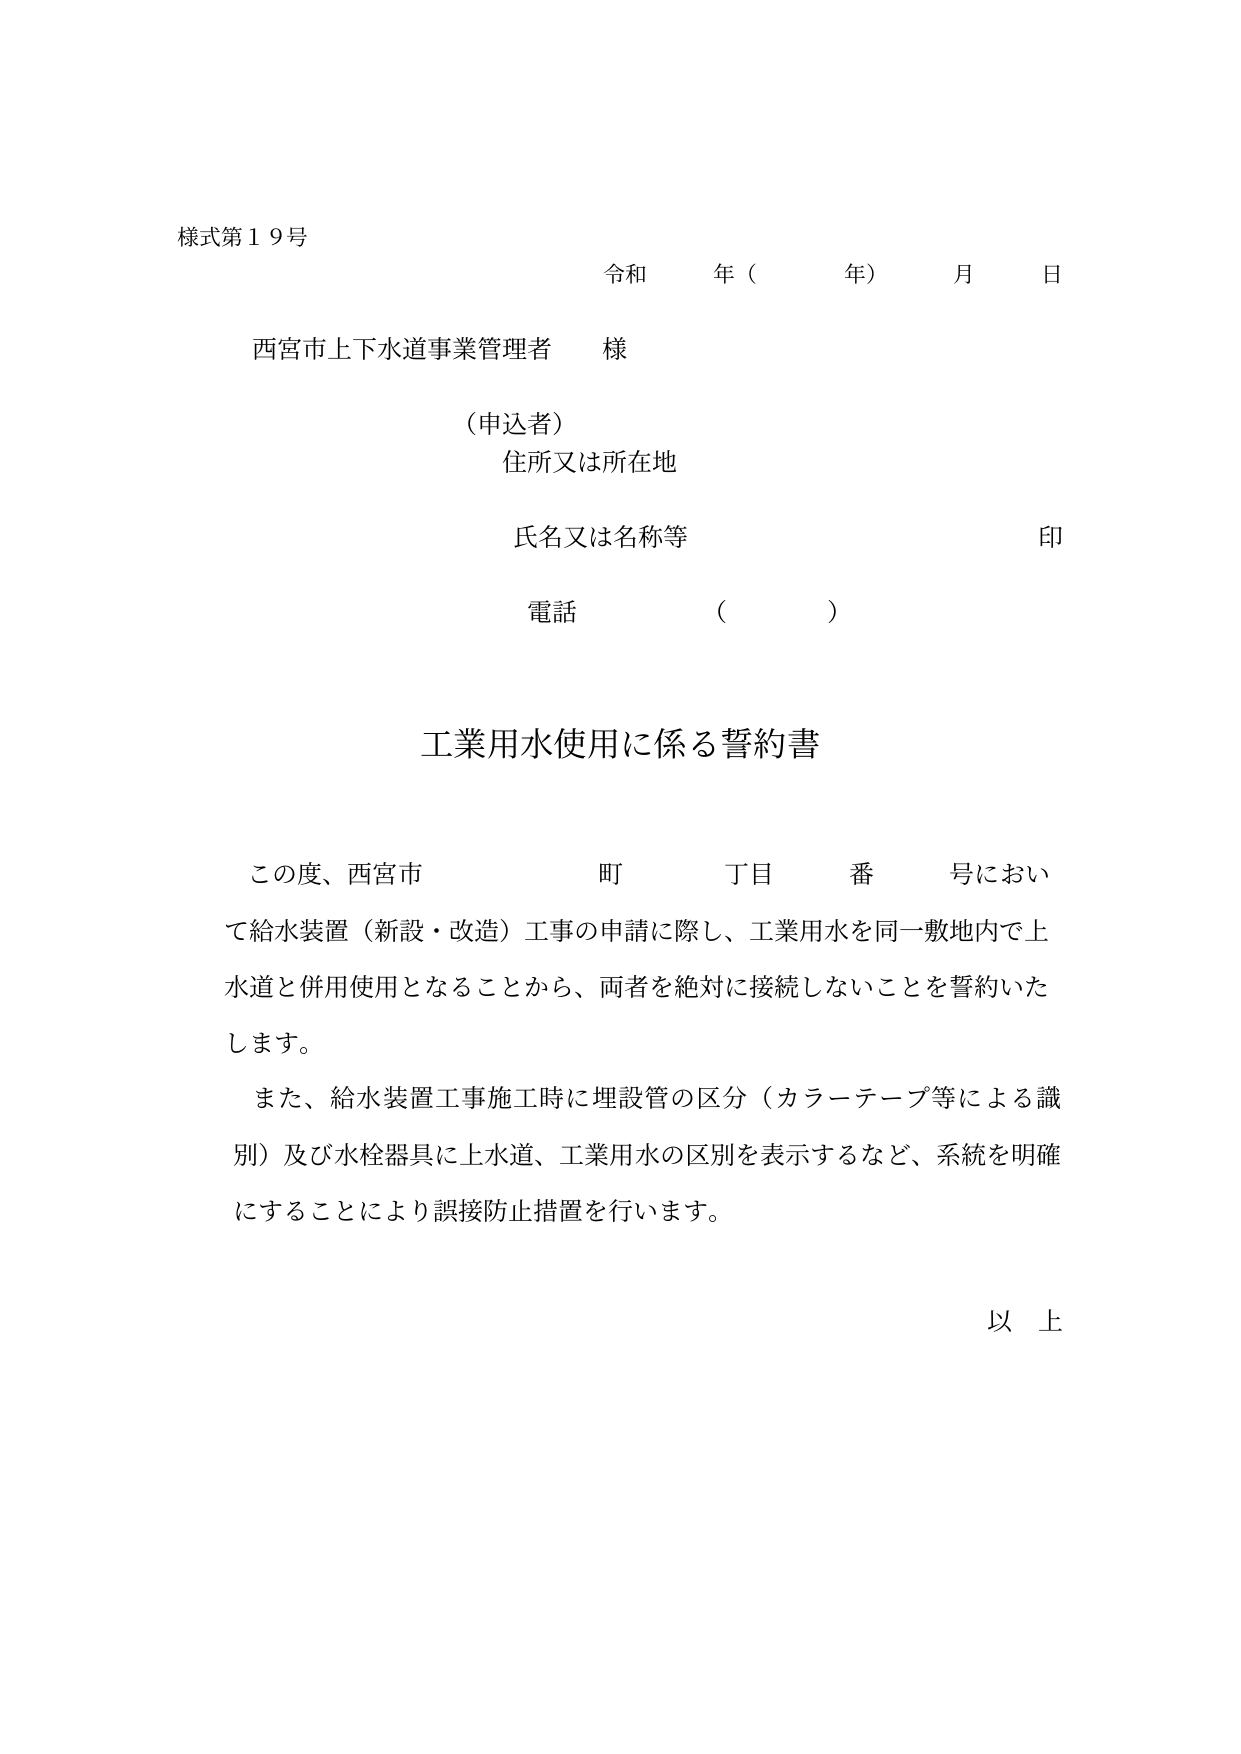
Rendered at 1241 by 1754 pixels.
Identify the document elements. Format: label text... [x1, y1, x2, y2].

text 工業用水使用に係る誓約書 [177, 704, 1063, 779]
text 氏名又は名称等 印 [177, 517, 1063, 554]
text 住所又は所在地 [177, 442, 1063, 479]
text 令和 年（ 年） 月 日 [177, 254, 1063, 292]
text また、給水装置工事施工時に埋設管の区分（カラーテープ等による識別）及び水栓器具に上水道、工業用水の区別を表示するなど、系統を明確にすることにより誤接防止措置を行います。 [233, 1078, 1063, 1228]
text この度、西宮市 町 丁目 番 号において給水装置（新設・改造）工事の申請に際し、工業用水を同一敷地内で上水道と併用使用となることから、両者を絶対に接続しないことを誓約いたします。 [224, 854, 1052, 1061]
text 西宮市上下水道事業管理者 様 [177, 329, 1063, 367]
text 様式第１９号 [177, 217, 1063, 254]
text 電話 （ ） [177, 592, 1063, 629]
text （申込者） [177, 404, 1063, 442]
text 以 上 [177, 1301, 1063, 1338]
